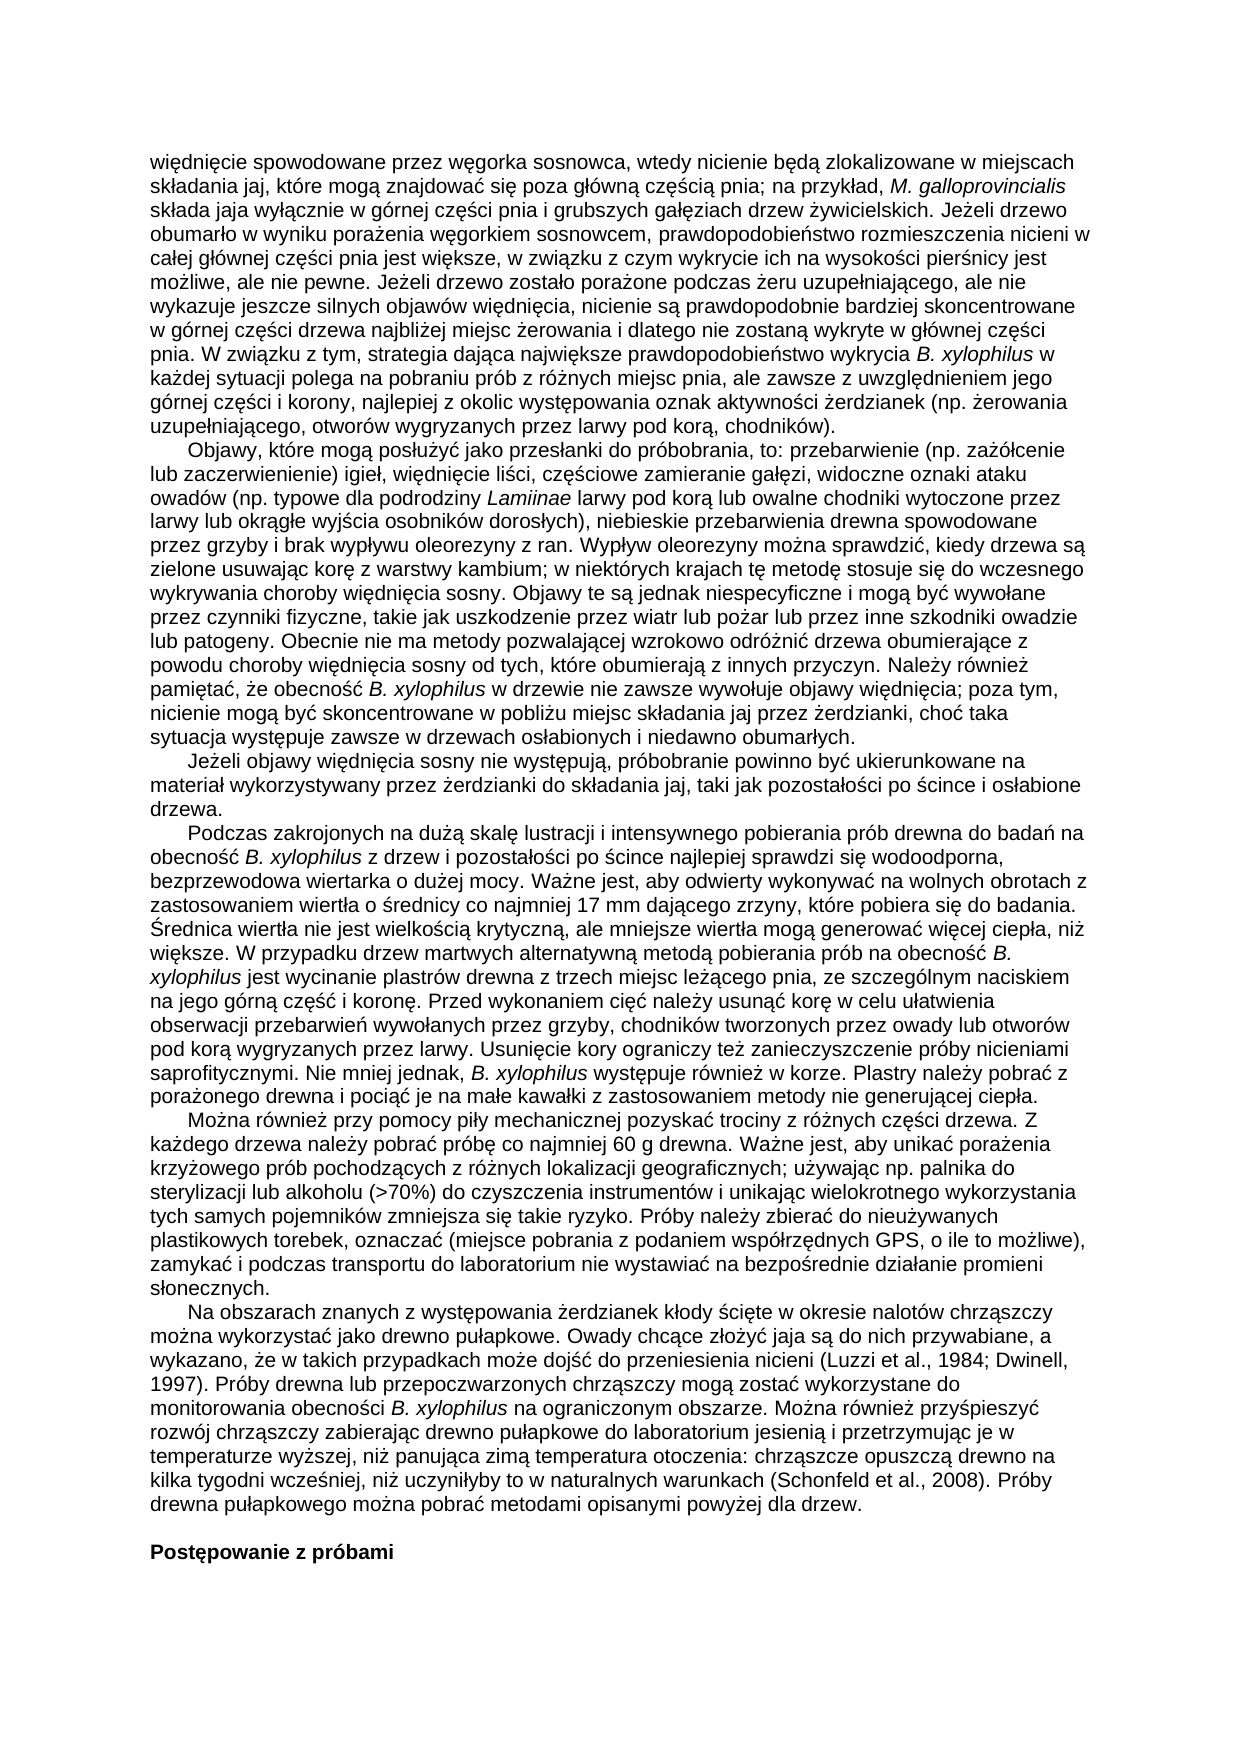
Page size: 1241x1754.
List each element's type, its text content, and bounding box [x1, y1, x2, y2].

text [150, 150, 1090, 437]
text Objawy, które mogą posłużyć jako przesłanki do próbobrania, to: przebarwienie (np. zażółcenie lub zaczerwienienie) igieł, więdnięcie liści, częściowe zamieranie gałęzi, widoczne oznaki ataku owadów (np. typowe dla podrodziny Lamiinae larwy pod korą lub owalne chodniki wytoczone przez larwy lub okrągłe wyjścia osobników dorosłych), niebieskie przebarwienia drewna spowodowane przez grzyby i brak wypływu oleorezyny z ran. Wypływ oleorezyny można sprawdzić, kiedy drzewa są zielone usuwając korę z warstwy kambium; w niektórych krajach tę metodę stosuje się do wczesnego wykrywania choroby więdnięcia sosny. Objawy te są jednak niespecyficzne i mogą być wywołane przez czynniki fizyczne, takie jak uszkodzenie przez wiatr lub pożar lub przez inne szkodniki owadzie lub patogeny. Obecnie nie ma metody pozwalającej wzrokowo odróżnić drzewa obumierające z powodu choroby więdnięcia sosny od tych, które obumierają z innych przyczyn. Należy również pamiętać, że obecność B. xylophilus w drzewie nie zawsze wywołuje objawy więdnięcia; poza tym, nicienie mogą być skoncentrowane w pobliżu miejsc składania jaj przez żerdzianki, choć taka sytuacja występuje zawsze w drzewach osłabionych i niedawno obumarłych. [150, 437, 1090, 749]
text Podczas zakrojonych na dużą skalę lustracji i intensywnego pobierania prób drewna do badań na obecność B. xylophilus z drzew i pozostałości po ścince najlepiej sprawdzi się wodoodporna, bezprzewodowa wiertarka o dużej mocy. Ważne jest, aby odwierty wykonywać na wolnych obrotach z zastosowaniem wiertła o średnicy co najmniej 17 mm dającego zrzyny, które pobiera się do badania. Średnica wiertła nie jest wielkością krytyczną, ale mniejsze wiertła mogą generować więcej ciepła, niż większe. W przypadku drzew martwych alternatywną metodą pobierania prób na obecność B. xylophilus jest wycinanie plastrów drewna z trzech miejsc leżącego pnia, ze szczególnym naciskiem na jego górną część i koronę. Przed wykonaniem cięć należy usunąć korę w celu ułatwienia obserwacji przebarwień wywołanych przez grzyby, chodników tworzonych przez owady lub otworów pod korą wygryzanych przez larwy. Usunięcie kory ograniczy też zanieczyszczenie próby nicieniami saprofitycznymi. Nie mniej jednak, B. xylophilus występuje również w korze. Plastry należy pobrać z porażonego drewna i pociąć je na małe kawałki z zastosowaniem metody nie generującej ciepła. [150, 821, 1090, 1108]
text Jeżeli objawy więdnięcia sosny nie występują, próbobranie powinno być ukierunkowane na materiał wykorzystywany przez żerdzianki do składania jaj, taki jak pozostałości po ścince i osłabione drzewa. [150, 749, 1090, 821]
text Postępowanie z próbami [150, 1539, 1090, 1563]
text Można również przy pomocy piły mechanicznej pozyskać trociny z różnych części drzewa. Z każdego drzewa należy pobrać próbę co najmniej 60 g drewna. Ważne jest, aby unikać porażenia krzyżowego prób pochodzących z różnych lokalizacji geograficznych; używając np. palnika do sterylizacji lub alkoholu (>70%) do czyszczenia instrumentów i unikając wielokrotnego wykorzystania tych samych pojemników zmniejsza się takie ryzyko. Próby należy zbierać do nieużywanych plastikowych torebek, oznaczać (miejsce pobrania z podaniem współrzędnych GPS, o ile to możliwe), zamykać i podczas transportu do laboratorium nie wystawiać na bezpośrednie działanie promieni słonecznych. [150, 1108, 1090, 1300]
text Na obszarach znanych z występowania żerdzianek kłody ścięte w okresie nalotów chrząszczy można wykorzystać jako drewno pułapkowe. Owady chcące złożyć jaja są do nich przywabiane, a wykazano, że w takich przypadkach może dojść do przeniesienia nicieni (Luzzi et al., 1984; Dwinell, 1997). Próby drewna lub przepoczwarzonych chrząszczy mogą zostać wykorzystane do monitorowania obecności B. xylophilus na ograniczonym obszarze. Można również przyśpieszyć rozwój chrząszczy zabierając drewno pułapkowe do laboratorium jesienią i przetrzymując je w temperaturze wyższej, niż panująca zimą temperatura otoczenia: chrząszcze opuszczą drewno na kilka tygodni wcześniej, niż uczyniłyby to w naturalnych warunkach (Schonfeld et al., 2008). Próby drewna pułapkowego można pobrać metodami opisanymi powyżej dla drzew. [150, 1300, 1090, 1516]
